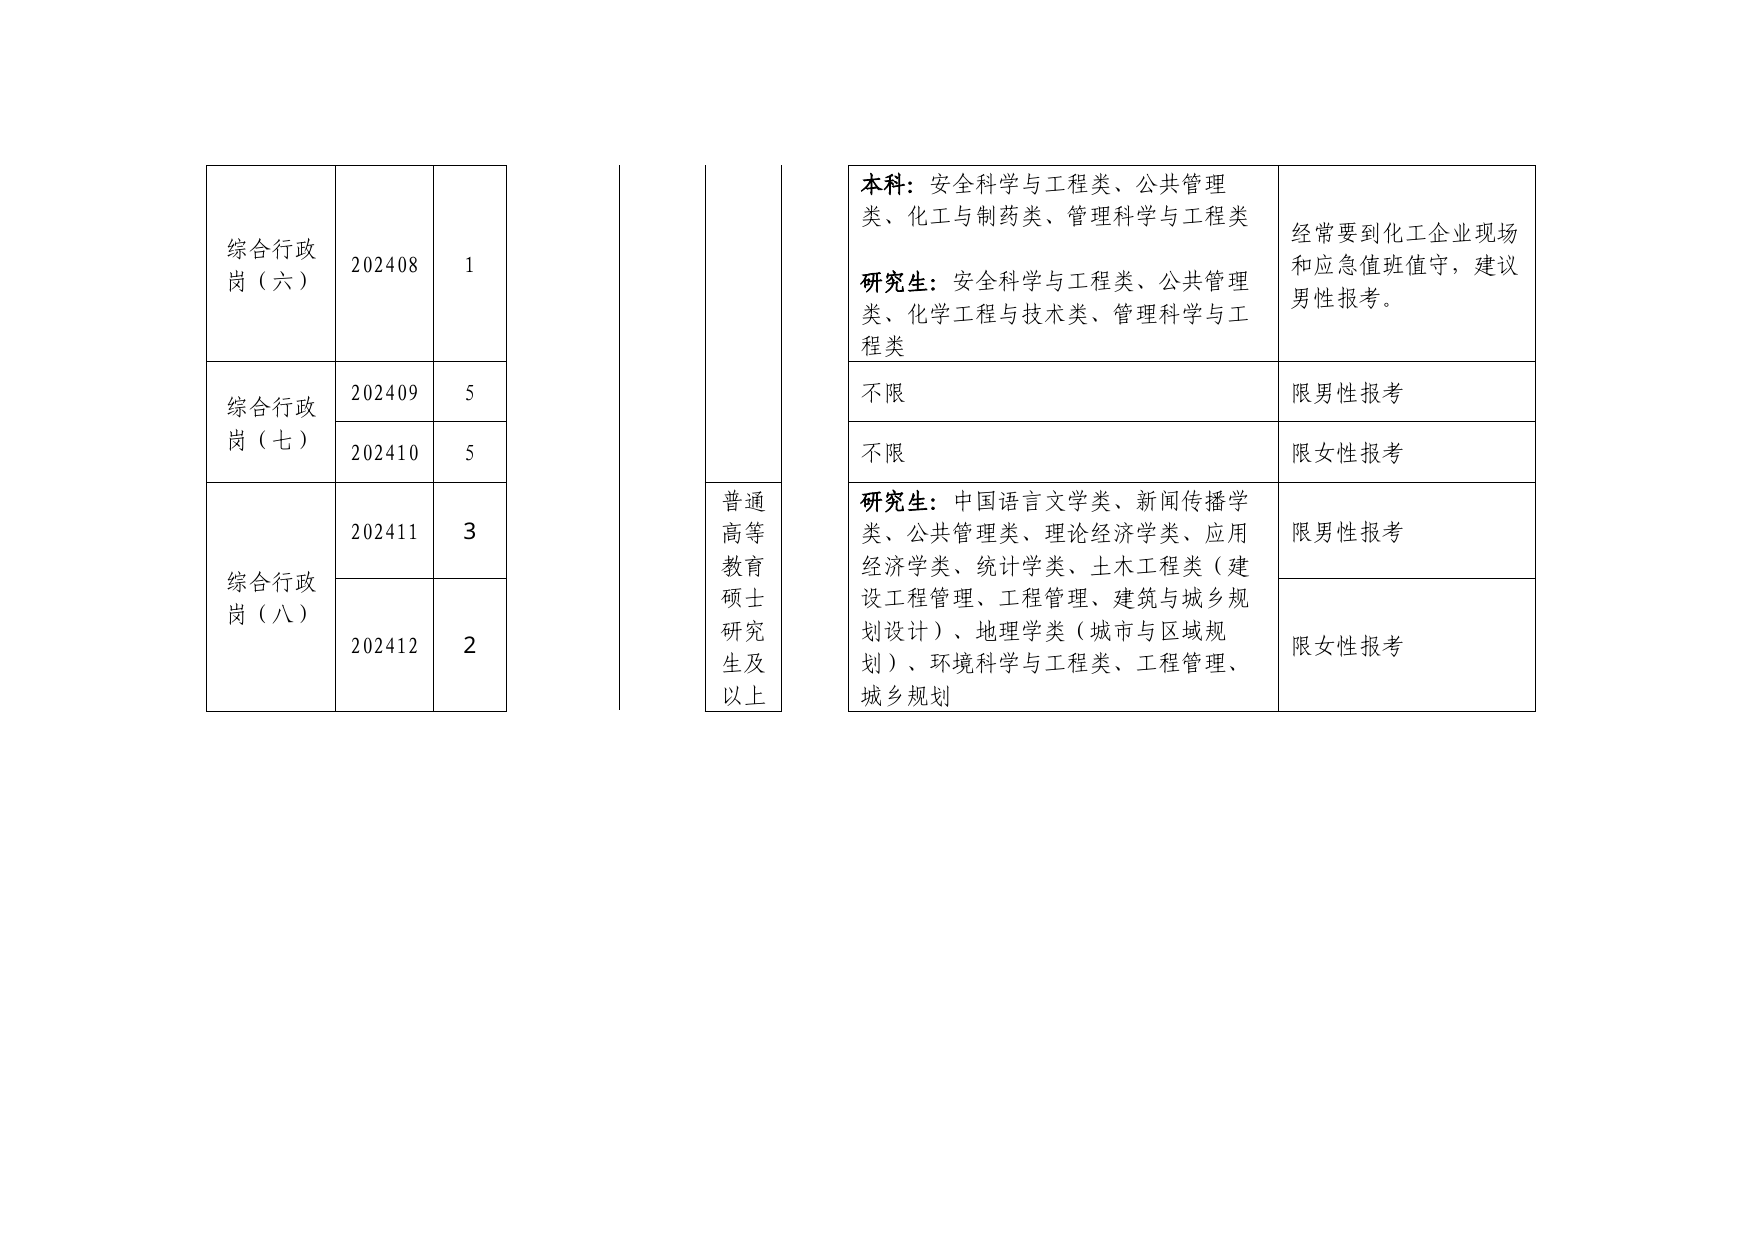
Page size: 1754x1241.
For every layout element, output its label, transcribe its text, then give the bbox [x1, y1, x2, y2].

table_cell 202408 [336, 166, 433, 361]
table_cell 3 [434, 483, 506, 577]
table_cell 202410 [336, 422, 433, 482]
table_cell 2 [434, 579, 506, 711]
table_cell 202411 [336, 483, 433, 577]
table_cell 普通高等教育硕士研究生及以上 [706, 483, 781, 711]
table_cell 不限 [849, 362, 1278, 421]
table_cell 5 [434, 362, 506, 421]
table_cell 研究生：中国语言文学类、新闻传播学类、公共管理类、理论经济学类、应用经济学类、统计学类、土木工程类（建设工程管理、工程管理、建筑与城乡规划设计）、地理学类（城市与区域规划）、环境科学与工程类、工程管理、城乡规划 [849, 483, 1278, 711]
table_cell 202412 [336, 579, 433, 711]
table_cell 综合行政岗（七） [207, 362, 335, 482]
table_cell 1 [434, 166, 506, 361]
table_cell 综合行政岗（八） [207, 483, 335, 711]
table_cell 限男性报考 [1279, 483, 1535, 577]
table_cell 限女性报考 [1279, 579, 1535, 711]
table_cell 综合行政岗（六） [207, 166, 335, 361]
table_cell 限男性报考 [1279, 362, 1535, 421]
table_cell 202409 [336, 362, 433, 421]
table_cell 本科：安全科学与工程类、公共管理类、化工与制药类、管理科学与工程类 研究生：安全科学与工程类、公共管理类、化学工程与技术类、管理科学与工程类 [849, 166, 1278, 361]
table_cell 限女性报考 [1279, 422, 1535, 482]
table_cell 不限 [849, 422, 1278, 482]
table_cell 经常要到化工企业现场和应急值班值守，建议男性报考。 [1279, 166, 1535, 361]
table_cell 5 [434, 422, 506, 482]
